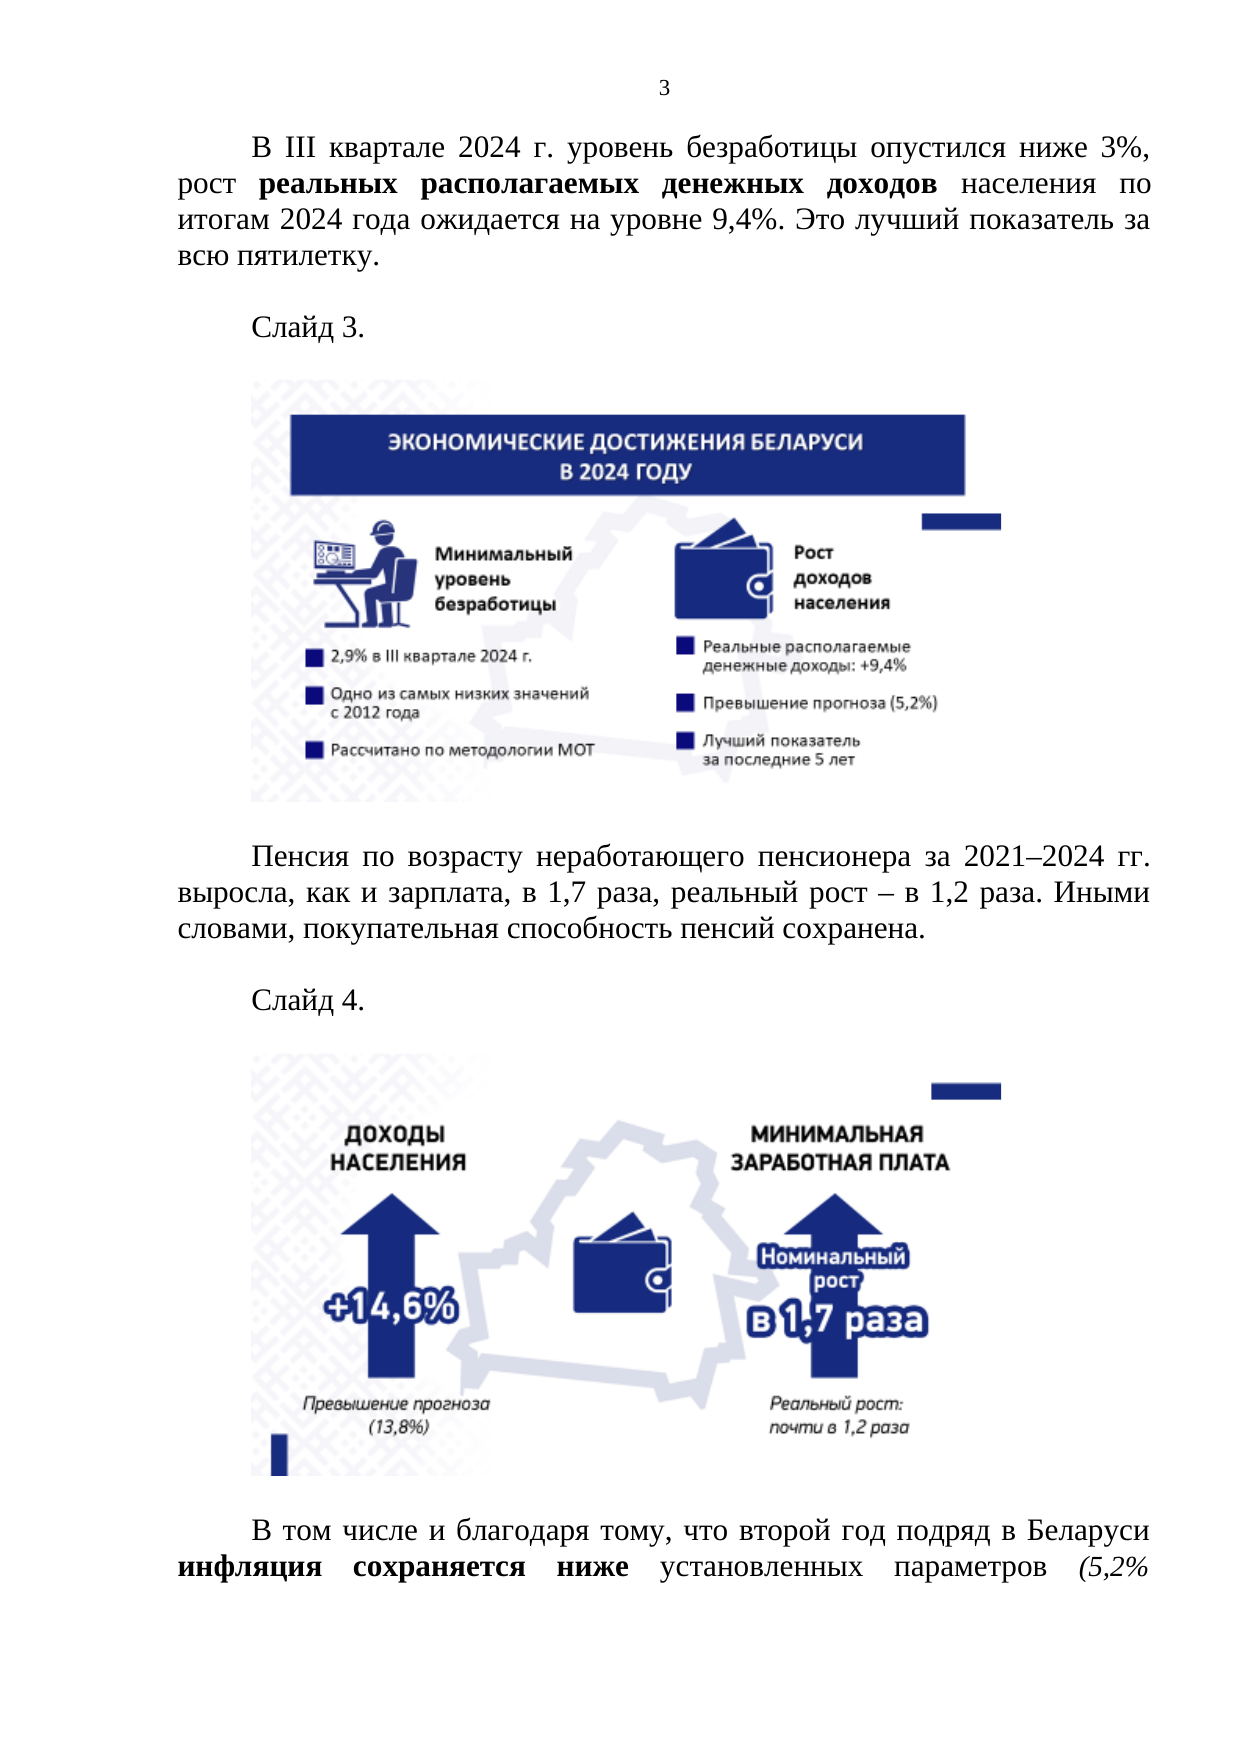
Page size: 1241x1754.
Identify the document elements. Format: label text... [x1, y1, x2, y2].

picture [251, 379, 1002, 802]
text Пенсия по возрасту неработающего пенсионера за 2021–2024 гг. выросла, как и зарплата, в 1,7 раза, реальный рост – в 1,2 раза. Иными словами, покупательная способность пенсий сохранена. [177, 838, 1152, 945]
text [177, 1511, 1152, 1583]
text В III квартале 2024 г. уровень безработицы опустился ниже 3%, рост реальных располагаемых денежных доходов населения по итогам 2024 года ожидается на уровне 9,4%. Это лучший показатель за всю пятилетку. [177, 128, 1152, 272]
text Слайд 4. [177, 981, 1152, 1017]
text Слайд 3. [177, 308, 1152, 344]
picture [251, 1053, 1002, 1476]
